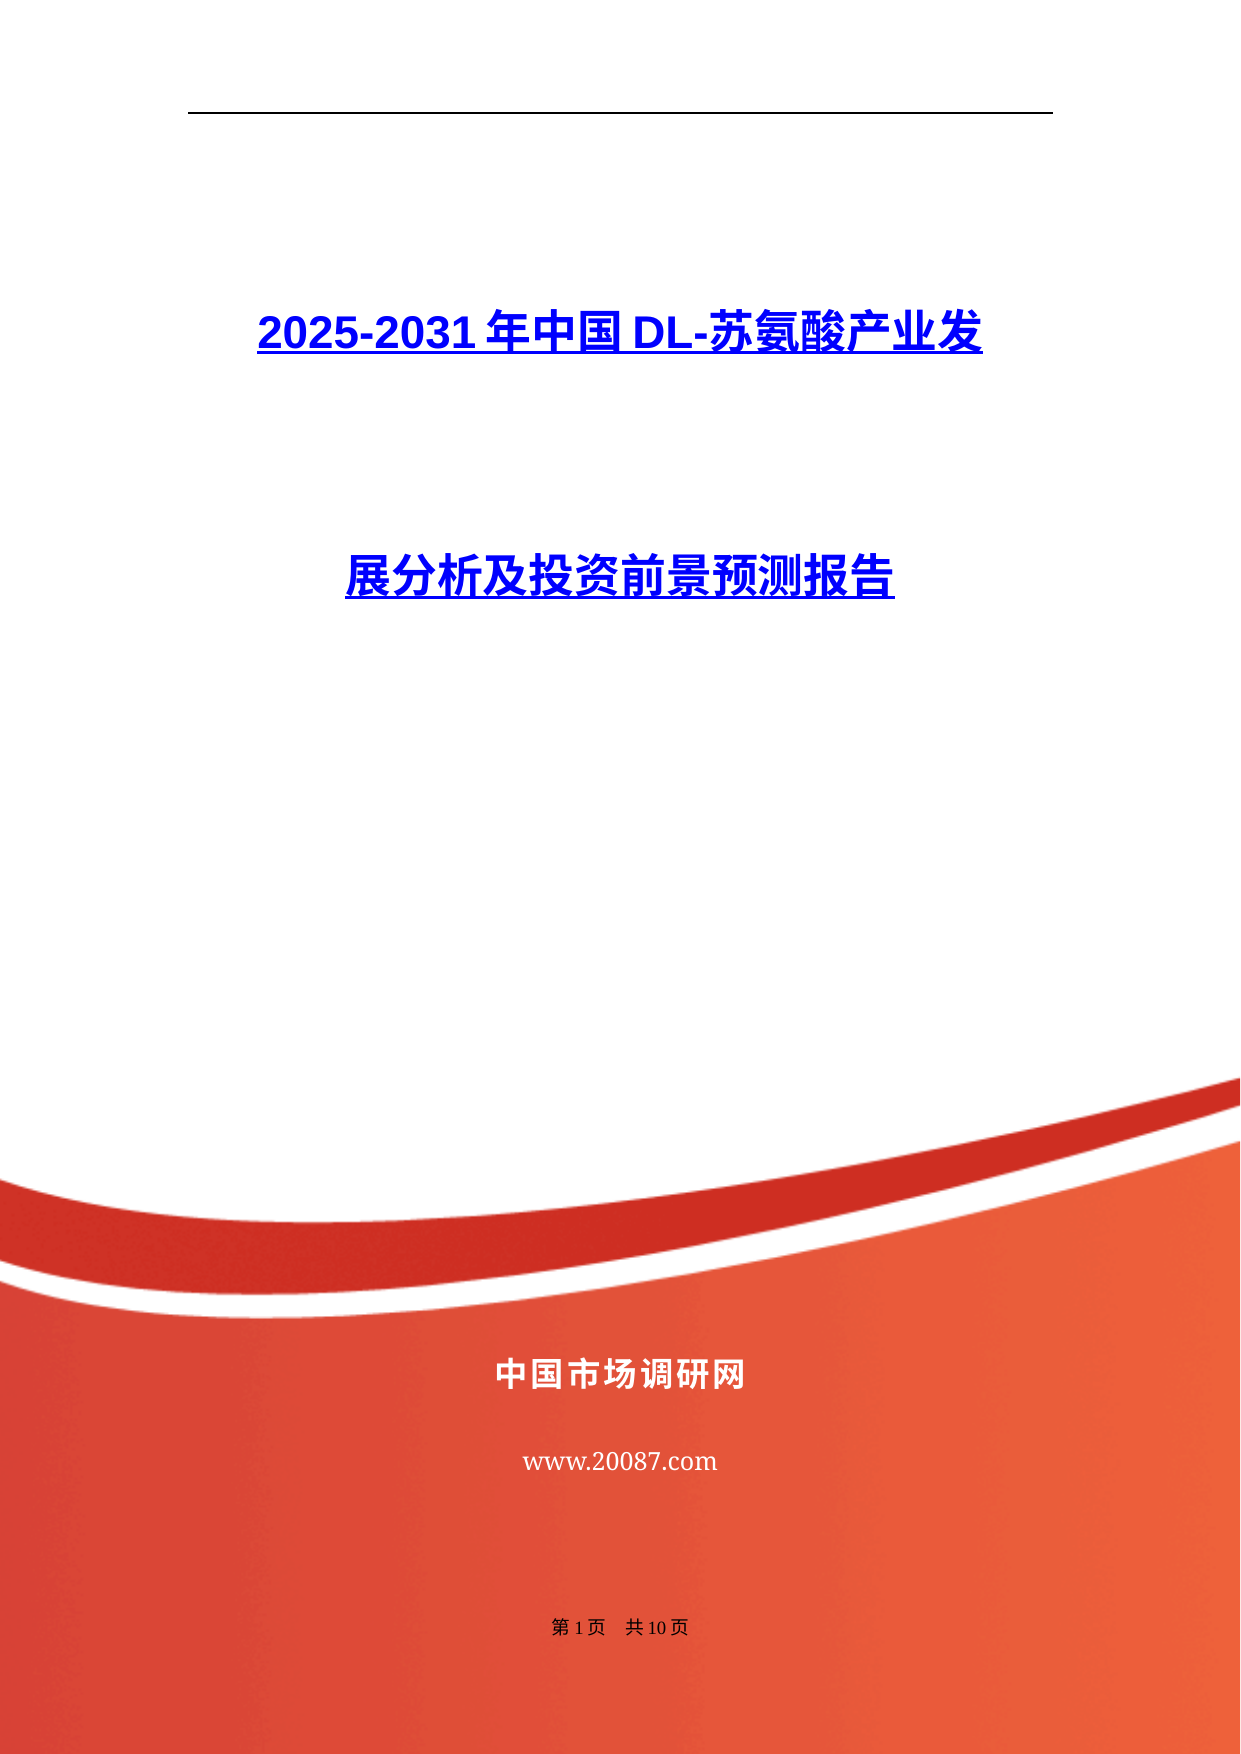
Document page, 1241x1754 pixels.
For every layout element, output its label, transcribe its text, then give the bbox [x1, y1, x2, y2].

text www.20087.com [187, 1428, 1053, 1493]
subtitle 中国市场调研网 [187, 1339, 1053, 1404]
table_header 2025-2031年中国DL-苏氨酸产业发展分析及投资前景预测报告 [188, 207, 1053, 773]
picture [0, 1006, 1241, 1754]
